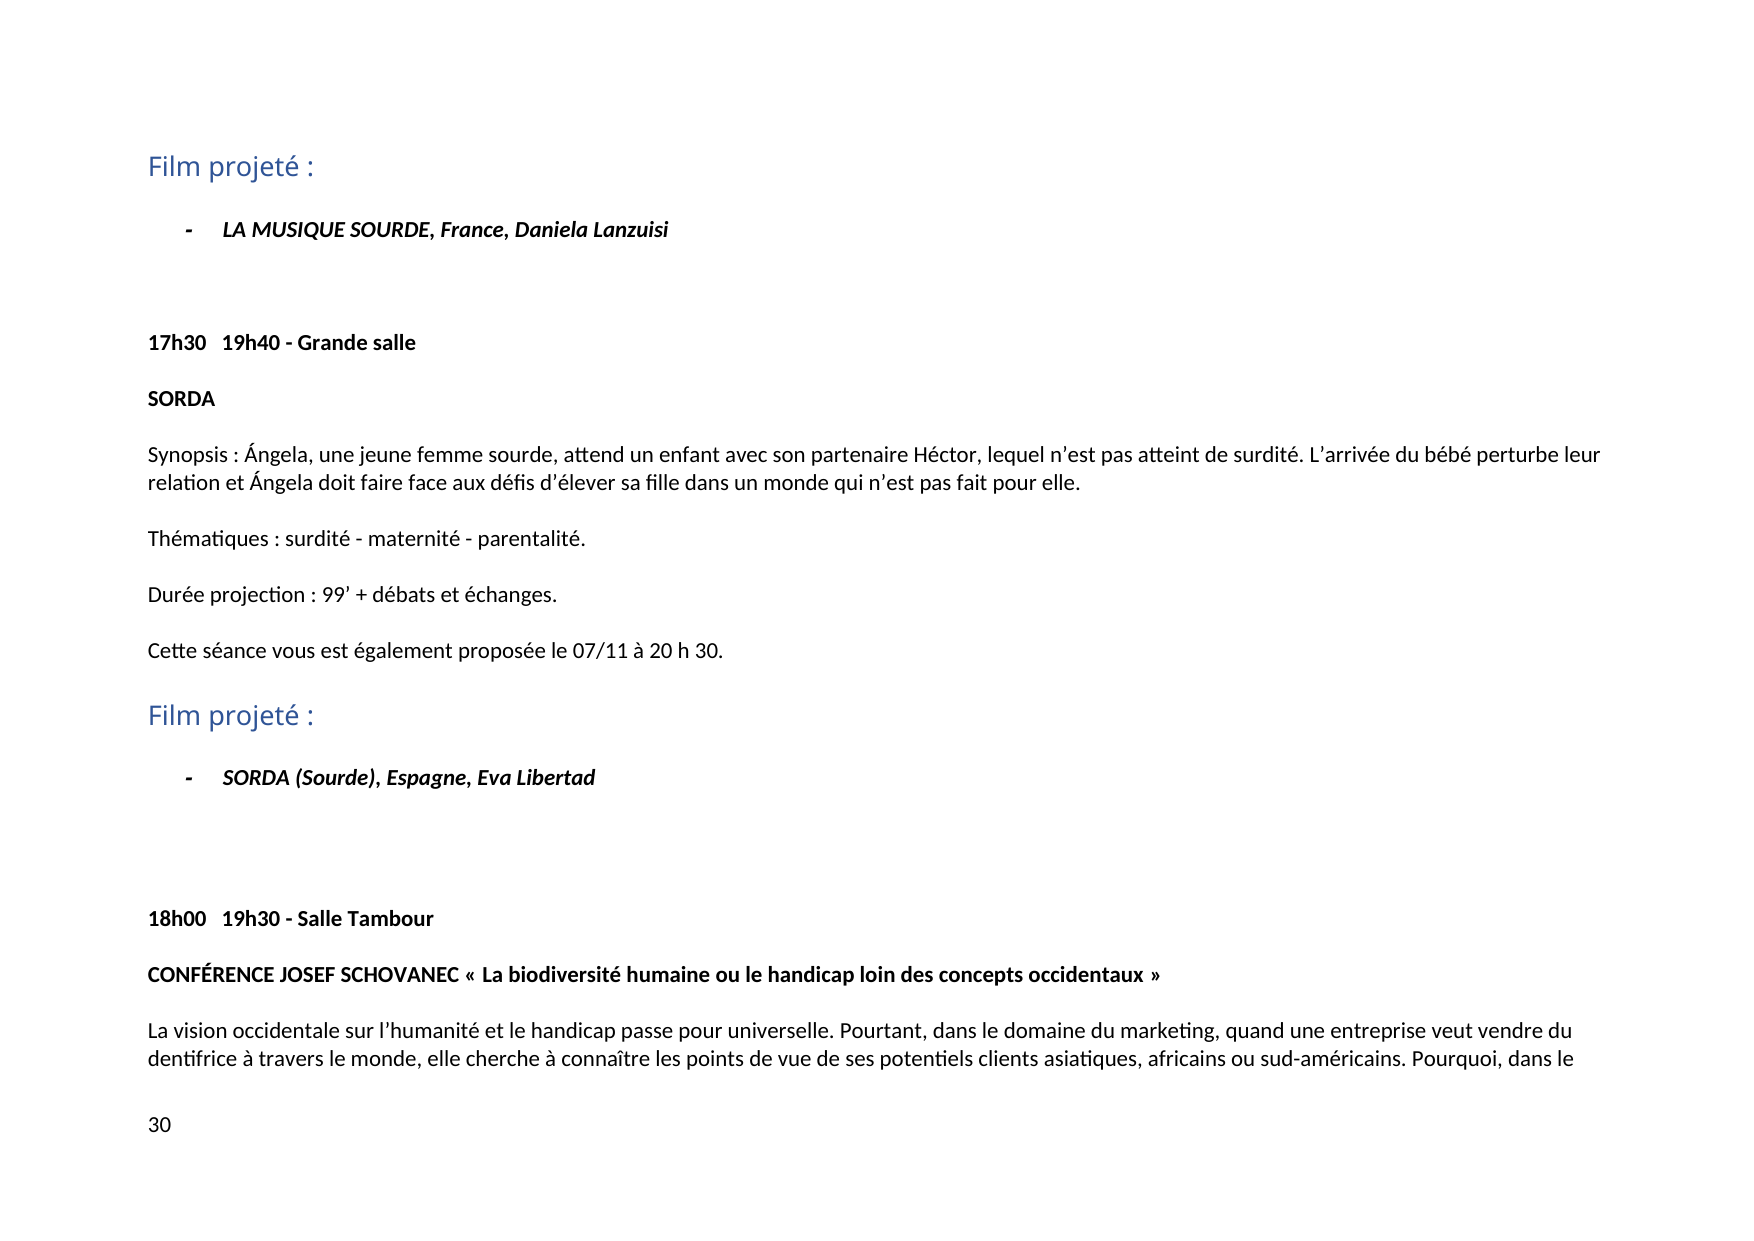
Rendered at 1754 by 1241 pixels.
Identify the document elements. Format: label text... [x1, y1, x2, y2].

text 18h00 19h30 - Salle Tambour [148, 904, 1606, 932]
text 17h30 19h40 - Grande salle [148, 328, 1606, 356]
text Synopsis : Ángela, une jeune femme sourde, attend un enfant avec son partenaire Héctor, lequel n’est pas atteint de surdité. L’arrivée du bébé perturbe leur relation et Ángela doit faire face aux défis d’élever sa fille dans un monde qui n’est pas fait pour elle. [148, 440, 1606, 496]
text Thématiques : surdité - maternité - parentalité. [148, 524, 1606, 552]
text CONFÉRENCE JOSEF SCHOVANEC « La biodiversité humaine ou le handicap loin des concepts occidentaux » [148, 961, 1606, 988]
list SORDA (Sourde), Espagne, Eva Libertad [185, 761, 1606, 792]
text SORDA [148, 384, 1606, 412]
text Cette séance vous est également proposée le 07/11 à 20 h 30. [148, 636, 1606, 664]
subtitle Film projeté : [148, 696, 1606, 733]
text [148, 1017, 1606, 1073]
text Durée projection : 99’ + débats et échanges. [148, 580, 1606, 608]
subtitle Film projeté : [148, 148, 1606, 184]
list LA MUSIQUE SOURDE, France, Daniela Lanzuisi [185, 212, 1606, 244]
